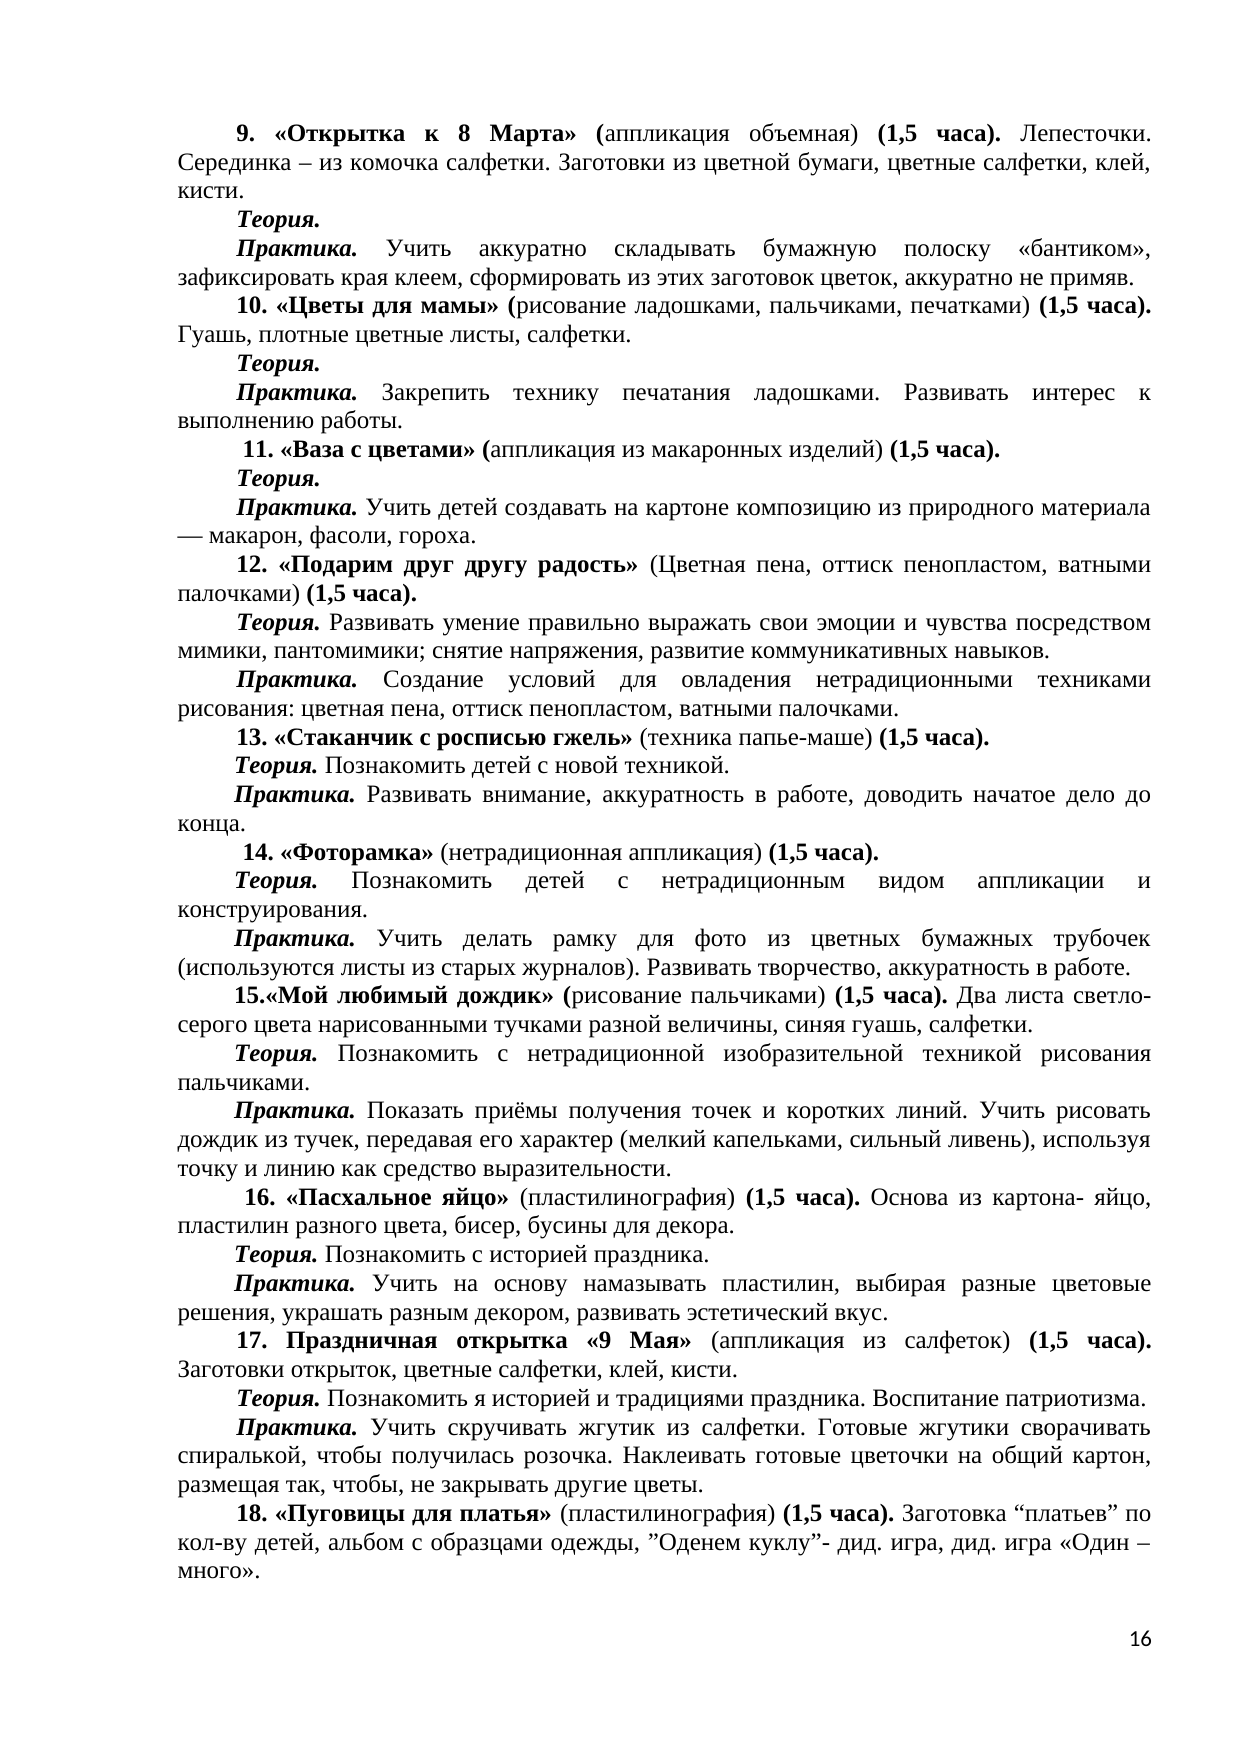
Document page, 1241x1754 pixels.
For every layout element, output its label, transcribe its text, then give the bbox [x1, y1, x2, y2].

text 15.«Мой любимый дождик» (рисование пальчиками) (1,5 часа). Два листа светло-серого цвета нарисованными тучками разной величины, синяя гуашь, салфетки. [177, 981, 1152, 1038]
text 12. «Подарим друг другу радость» (Цветная пена, оттиск пенопластом, ватными палочками) (1,5 часа). [177, 549, 1152, 607]
text Теория. [177, 204, 1152, 233]
text Теория. Познакомить я историей и традициями праздника. Воспитание патриотизма. [177, 1383, 1152, 1412]
text Теория. [177, 348, 1152, 377]
text Теория. Познакомить детей с новой техникой. [177, 751, 1152, 779]
text Практика. Показать приёмы получения точек и коротких линий. Учить рисовать дождик из тучек, передавая его характер (мелкий капельками, сильный ливень), используя точку и линию как средство выразительности. [177, 1096, 1152, 1182]
text 9. «Открытка к 8 Марта» (аппликация объемная) (1,5 часа). Лепесточки. Серединка – из комочка салфетки. Заготовки из цветной бумаги, цветные салфетки, клей, кисти. [177, 118, 1152, 204]
text Практика. Закрепить технику печатания ладошками. Развивать интерес к выполнению работы. [177, 377, 1152, 434]
text Теория. Познакомить с историей праздника. [177, 1239, 1152, 1268]
text Теория. Познакомить детей с нетрадиционным видом аппликации и конструирования. [177, 866, 1152, 923]
text Практика. Учить скручивать жгутик из салфетки. Готовые жгутики сворачивать спиралькой, чтобы получилась розочка. Наклеивать готовые цветочки на общий картон, размещая так, чтобы, не закрывать другие цветы. [177, 1412, 1152, 1498]
text Практика. Развивать внимание, аккуратность в работе, доводить начатое дело до конца. [177, 779, 1152, 837]
text Практика. Учить детей создавать на картоне композицию из природного материала — макарон, фасоли, гороха. [177, 492, 1152, 549]
text 14. «Фоторамка» (нетрадиционная аппликация) (1,5 часа). [179, 837, 1152, 866]
text Практика. Создание условий для овладения нетрадиционными техниками рисования: цветная пена, оттиск пенопластом, ватными палочками. [177, 664, 1152, 722]
text Теория. Познакомить с нетрадиционной изобразительной техникой рисования пальчиками. [177, 1038, 1152, 1096]
text Практика. Учить делать рамку для фото из цветных бумажных трубочек (используются листы из старых журналов). Развивать творчество, аккуратность в работе. [177, 923, 1152, 981]
text Практика. Учить аккуратно складывать бумажную полоску «бантиком», зафиксировать края клеем, сформировать из этих заготовок цветок, аккуратно не примяв. [177, 233, 1152, 291]
text 13. «Стаканчик с росписью гжель» (техника папье-маше) (1,5 часа). [179, 722, 1152, 751]
text 16. «Пасхальное яйцо» (пластилинография) (1,5 часа). Основа из картона- яйцо, пластилин разного цвета, бисер, бусины для декора. [177, 1182, 1152, 1239]
text 17. Праздничная открытка «9 Мая» (аппликация из салфеток) (1,5 часа). Заготовки открыток, цветные салфетки, клей, кисти. [177, 1326, 1152, 1383]
text 10. «Цветы для мамы» (рисование ладошками, пальчиками, печатками) (1,5 часа). Гуашь, плотные цветные листы, салфетки. [177, 291, 1152, 348]
text Теория. Развивать умение правильно выражать свои эмоции и чувства посредством мимики, пантомимики; снятие напряжения, развитие коммуникативных навыков. [177, 607, 1152, 664]
text 18. «Пуговицы для платья» (пластилинография) (1,5 часа). Заготовка “платьев” по кол-ву детей, альбом с образцами одежды, ”Оденем куклу”- дид. игра, дид. игра «Один – много». [177, 1498, 1152, 1584]
text Теория. [177, 463, 1152, 492]
text Практика. Учить на основу намазывать пластилин, выбирая разные цветовые решения, украшать разным декором, развивать эстетический вкус. [177, 1268, 1152, 1326]
text 11. «Ваза с цветами» (аппликация из макаронных изделий) (1,5 часа). [177, 434, 1152, 463]
